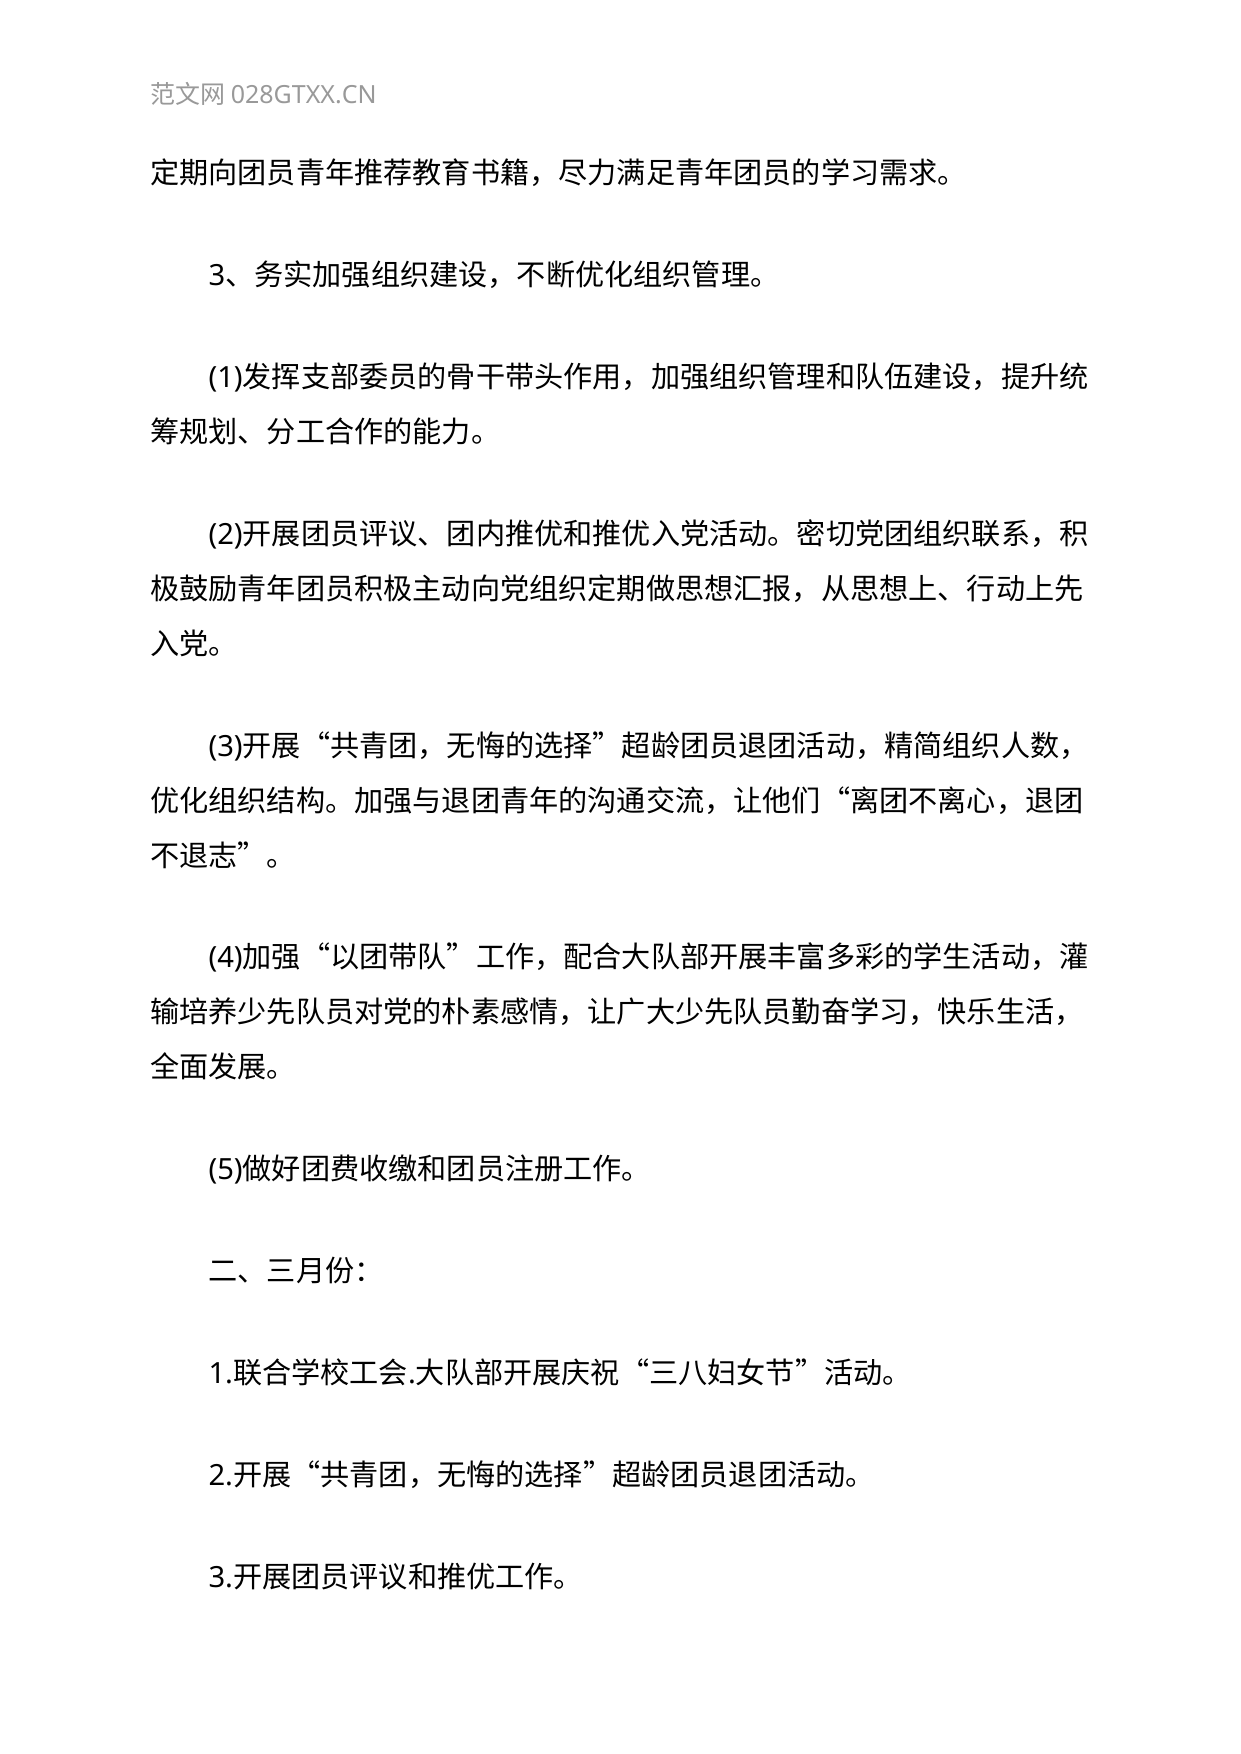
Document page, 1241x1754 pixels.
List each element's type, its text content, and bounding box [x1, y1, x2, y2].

text 2.开展“共青团，无悔的选择”超龄团员退团活动。 [150, 1451, 1090, 1494]
text (3)开展“共青团，无悔的选择”超龄团员退团活动，精简组织人数，优化组织结构。加强与退团青年的沟通交流，让他们“离团不离心，退团不退志”。 [150, 722, 1090, 874]
text 3、务实加强组织建设，不断优化组织管理。 [150, 252, 1090, 294]
text (2)开展团员评议、团内推优和推优入党活动。密切党团组织联系，积极鼓励青年团员积极主动向党组织定期做思想汇报，从思想上、行动上先入党。 [150, 511, 1090, 663]
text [150, 150, 1090, 192]
text (5)做好团费收缴和团员注册工作。 [150, 1146, 1090, 1188]
text 3.开展团员评议和推优工作。 [150, 1553, 1090, 1596]
text 1.联合学校工会.大队部开展庆祝“三八妇女节”活动。 [150, 1349, 1090, 1392]
text (4)加强“以团带队”工作，配合大队部开展丰富多彩的学生活动，灌输培养少先队员对党的朴素感情，让广大少先队员勤奋学习，快乐生活，全面发展。 [150, 934, 1090, 1086]
text (1)发挥支部委员的骨干带头作用，加强组织管理和队伍建设，提升统筹规划、分工合作的能力。 [150, 354, 1090, 451]
text 二、三月份： [150, 1247, 1090, 1290]
